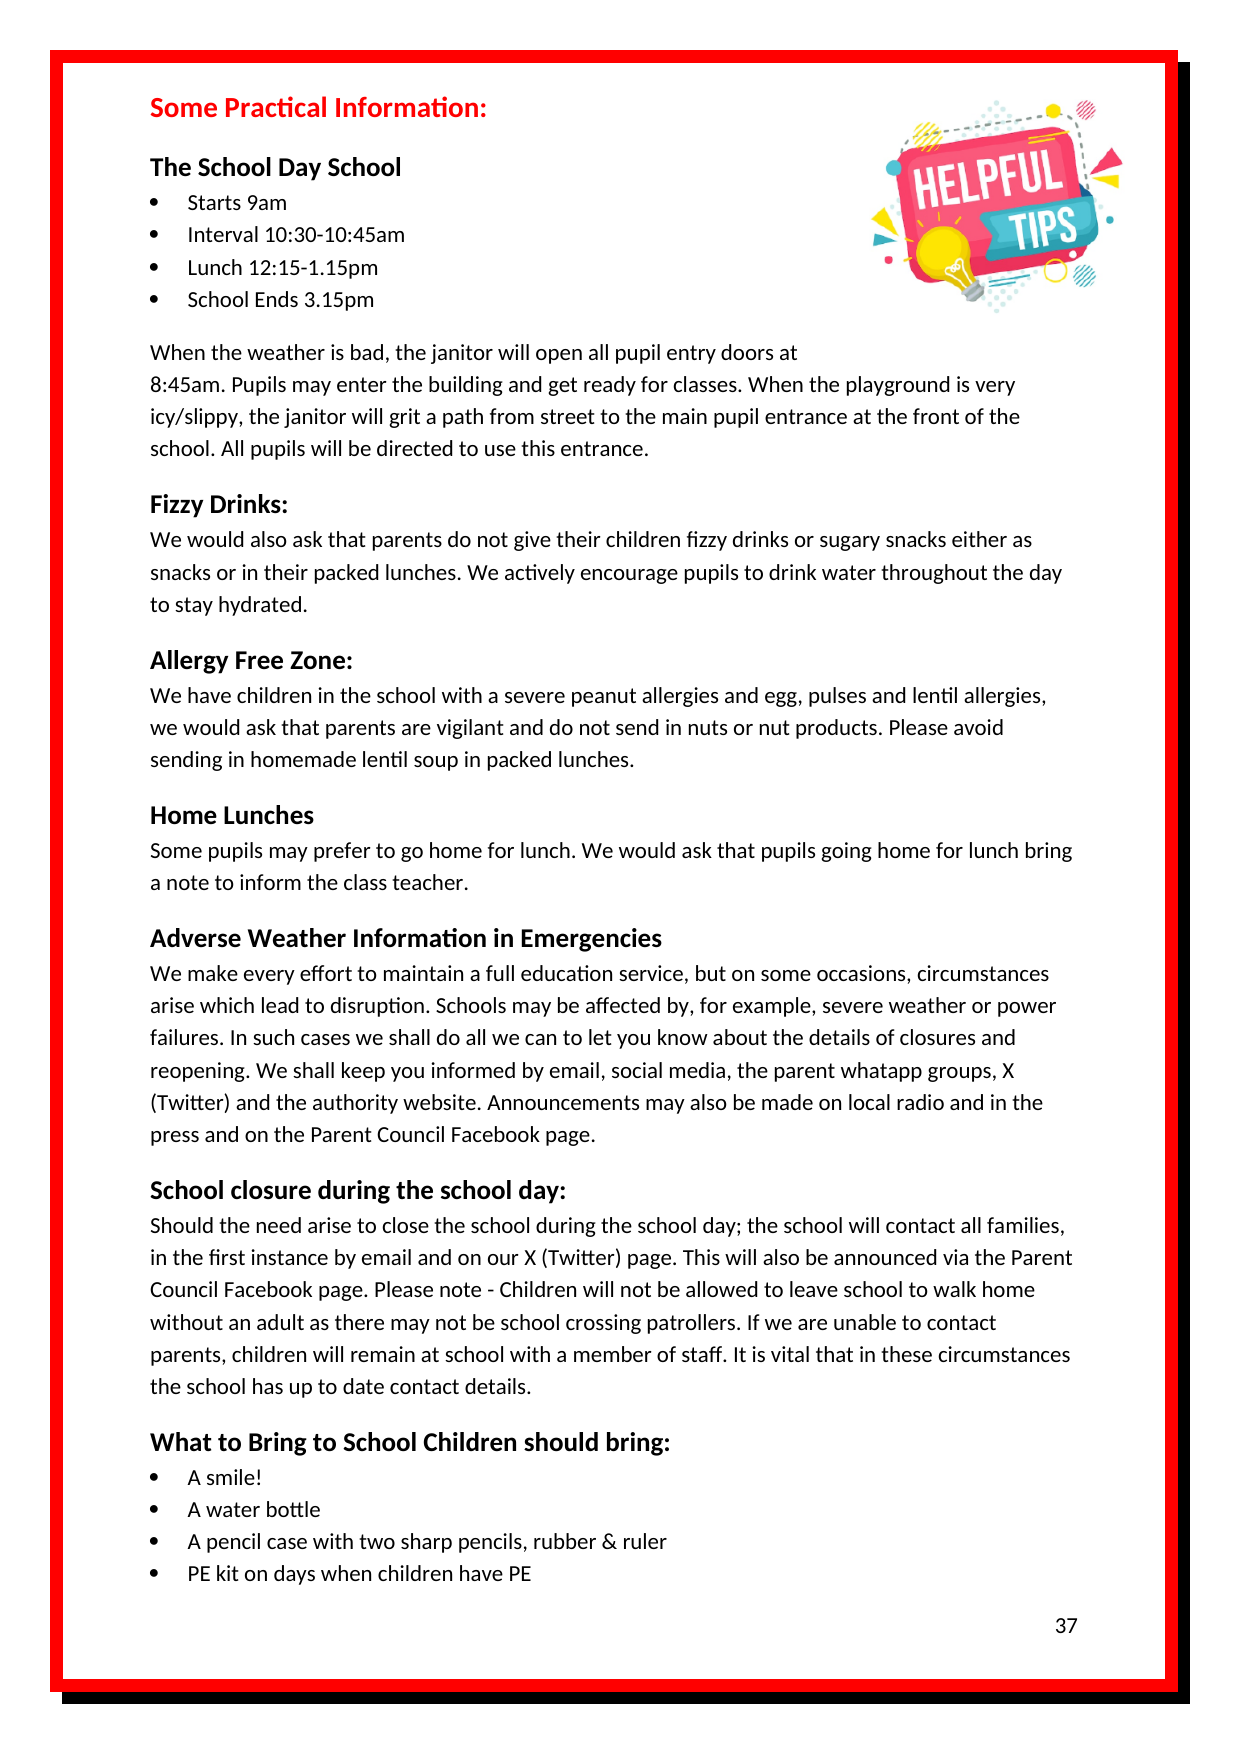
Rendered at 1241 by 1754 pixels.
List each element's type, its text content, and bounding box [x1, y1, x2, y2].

list Lunch 12:15-1.15pm [150, 253, 862, 281]
subtitle Fizzy Drinks: [150, 487, 1078, 521]
list A pencil case with two sharp pencils, rubber & ruler [150, 1527, 1078, 1555]
subtitle What to Bring to School Children should bring: [150, 1425, 1078, 1458]
text We make every effort to maintain a full education service, but on some occasions, circumstances arise which lead to disruption. Schools may be affected by, for example, severe weather or power failures. In such cases we shall do all we can to let you know about the details of closures and reopening. We shall keep you informed by email, social media, the parent whatapp groups, X (Twitter) and the authority website. Announcements may also be made on local radio and in the press and on the Parent Council Facebook page. [150, 959, 1078, 1148]
subtitle Some Practical Information: [150, 89, 1078, 124]
subtitle School closure during the school day: [150, 1173, 1078, 1206]
text Some pupils may prefer to go home for lunch. We would ask that pupils going home for lunch bring a note to inform the class teacher. [150, 836, 1078, 896]
list A water bottle [150, 1495, 1078, 1523]
text Should the need arise to close the school during the school day; the school will contact all families, in the first instance by email and on our X (Twitter) page. This will also be announced via the Parent Council Facebook page. Please note - Children will not be allowed to leave school to walk home without an adult as there may not be school crossing patrollers. If we are unable to contact parents, children will remain at school with a member of staff. It is vital that in these circumstances the school has up to date contact details. [150, 1211, 1078, 1400]
text We have children in the school with a severe peanut allergies and egg, pulses and lentil allergies, we would ask that parents are vigilant and do not send in nuts or nut products. Please avoid sending in homemade lentil soup in packed lunches. [150, 681, 1078, 773]
picture [862, 92, 1125, 314]
list School Ends 3.15pm [150, 285, 862, 313]
subtitle The School Day School [150, 150, 862, 183]
text We would also ask that parents do not give their children fizzy drinks or sugary snacks either as snacks or in their packed lunches. We actively encourage pupils to drink water throughout the day to stay hydrated. [150, 525, 1078, 618]
list Starts 9am [150, 188, 862, 216]
text When the weather is bad, the janitor will open all pupil entry doors at 8:45am. Pupils may enter the building and get ready for classes. When the playground is very icy/slippy, the janitor will grit a path from street to the main pupil entrance at the front of the school. All pupils will be directed to use this entrance. [150, 338, 1078, 462]
list A smile! [150, 1463, 1078, 1491]
subtitle Home Lunches [150, 798, 1078, 831]
list Interval 10:30-10:45am [150, 221, 862, 248]
subtitle Allergy Free Zone: [150, 643, 1078, 676]
list PE kit on days when children have PE [150, 1559, 1078, 1587]
subtitle Adverse Weather Information in Emergencies [150, 921, 1078, 954]
